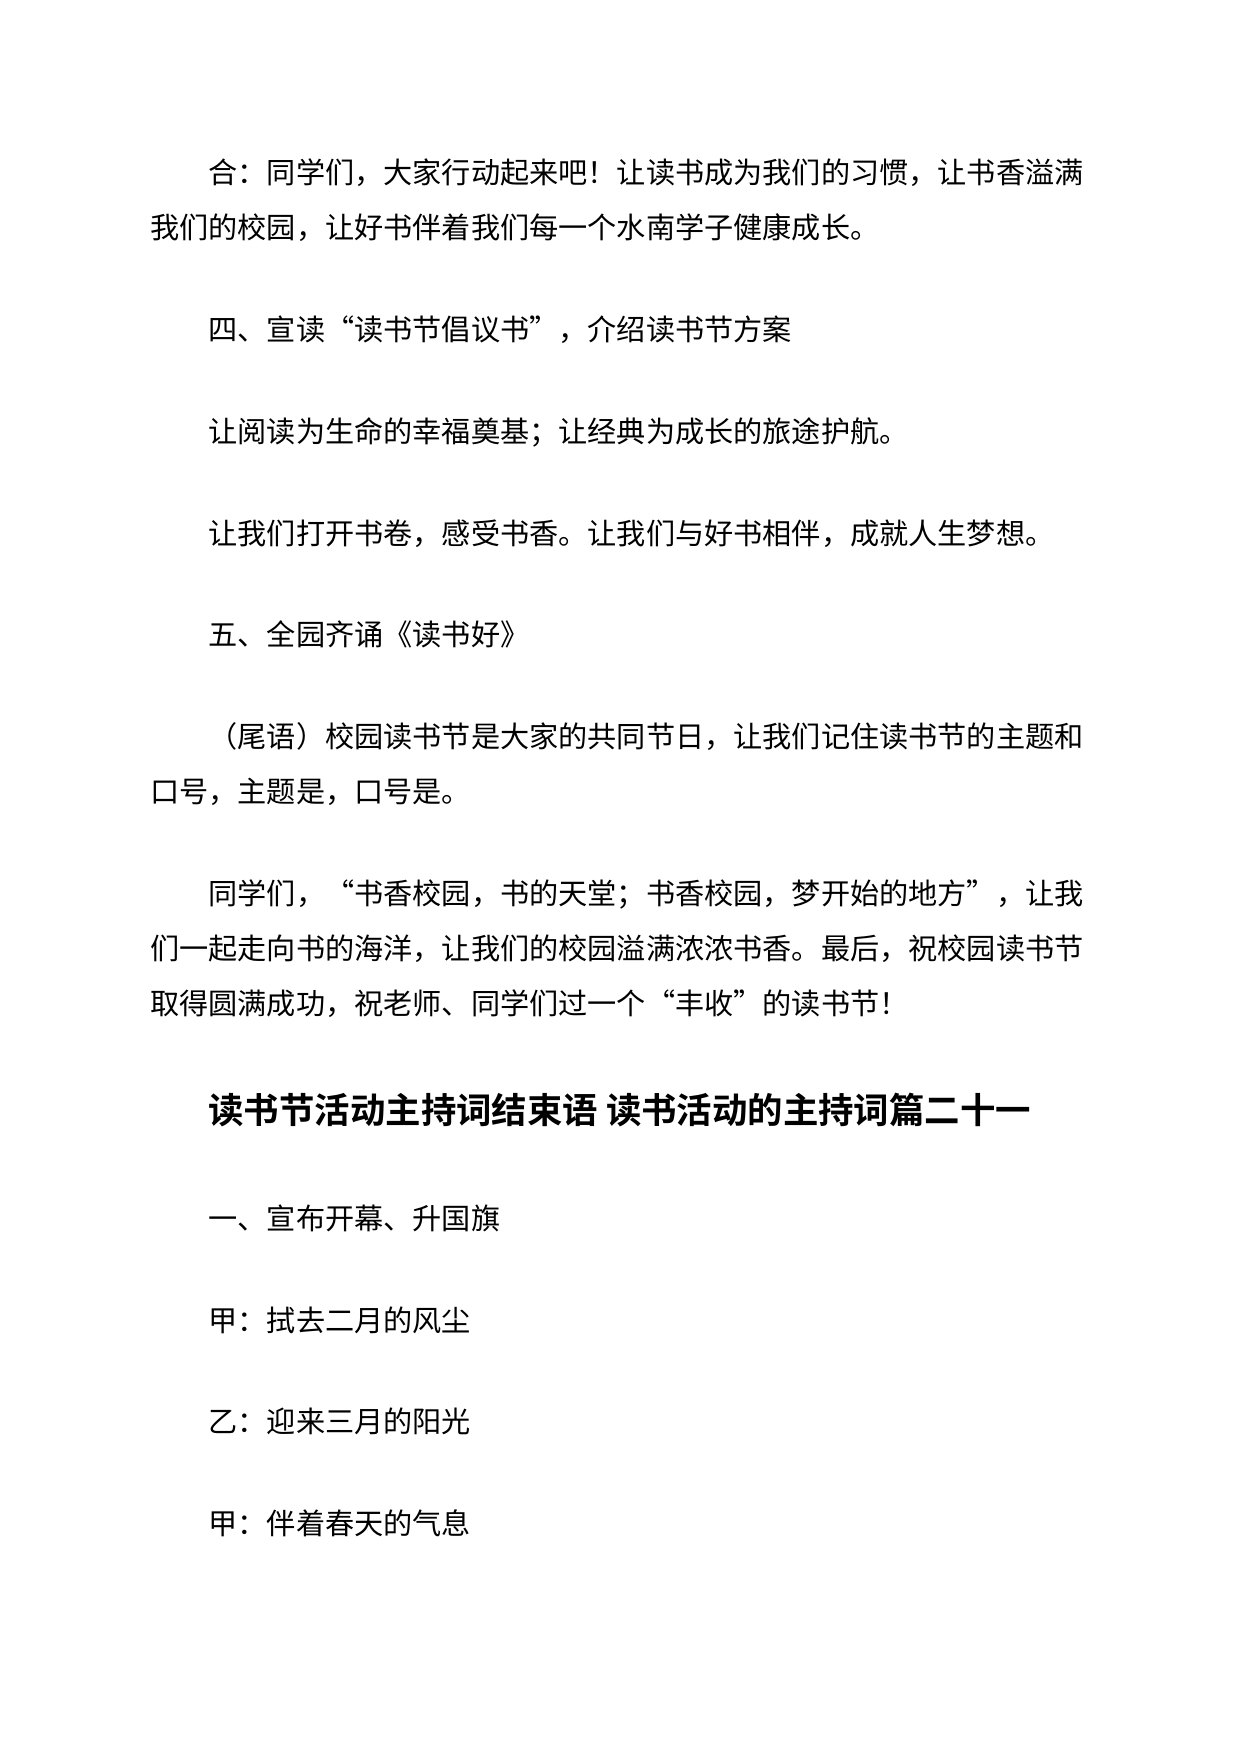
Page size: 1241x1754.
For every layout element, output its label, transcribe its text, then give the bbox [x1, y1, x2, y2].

text 四、宣读“读书节倡议书”，介绍读书节方案 [150, 307, 1090, 349]
text 五、全园齐诵《读书好》 [150, 612, 1090, 654]
text 一、宣布开幕、升国旗 [150, 1195, 1090, 1238]
text 同学们，“书香校园，书的天堂；书香校园，梦开始的地方”，让我们一起走向书的海洋，让我们的校园溢满浓浓书香。最后，祝校园读书节取得圆满成功，祝老师、同学们过一个“丰收”的读书节！ [150, 870, 1090, 1022]
text 让我们打开书卷，感受书香。让我们与好书相伴，成就人生梦想。 [150, 510, 1090, 552]
text 让阅读为生命的幸福奠基；让经典为成长的旅途护航。 [150, 408, 1090, 451]
text 读书节活动主持词结束语 读书活动的主持词篇二十一 [150, 1082, 1090, 1133]
text 甲：伴着春天的气息 [150, 1501, 1090, 1543]
text 乙：迎来三月的阳光 [150, 1399, 1090, 1441]
text （尾语）校园读书节是大家的共同节日，让我们记住读书节的主题和口号，主题是，口号是。 [150, 714, 1090, 811]
text 合：同学们，大家行动起来吧！让读书成为我们的习惯，让书香溢满我们的校园，让好书伴着我们每一个水南学子健康成长。 [150, 150, 1090, 247]
text 甲：拭去二月的风尘 [150, 1297, 1090, 1339]
